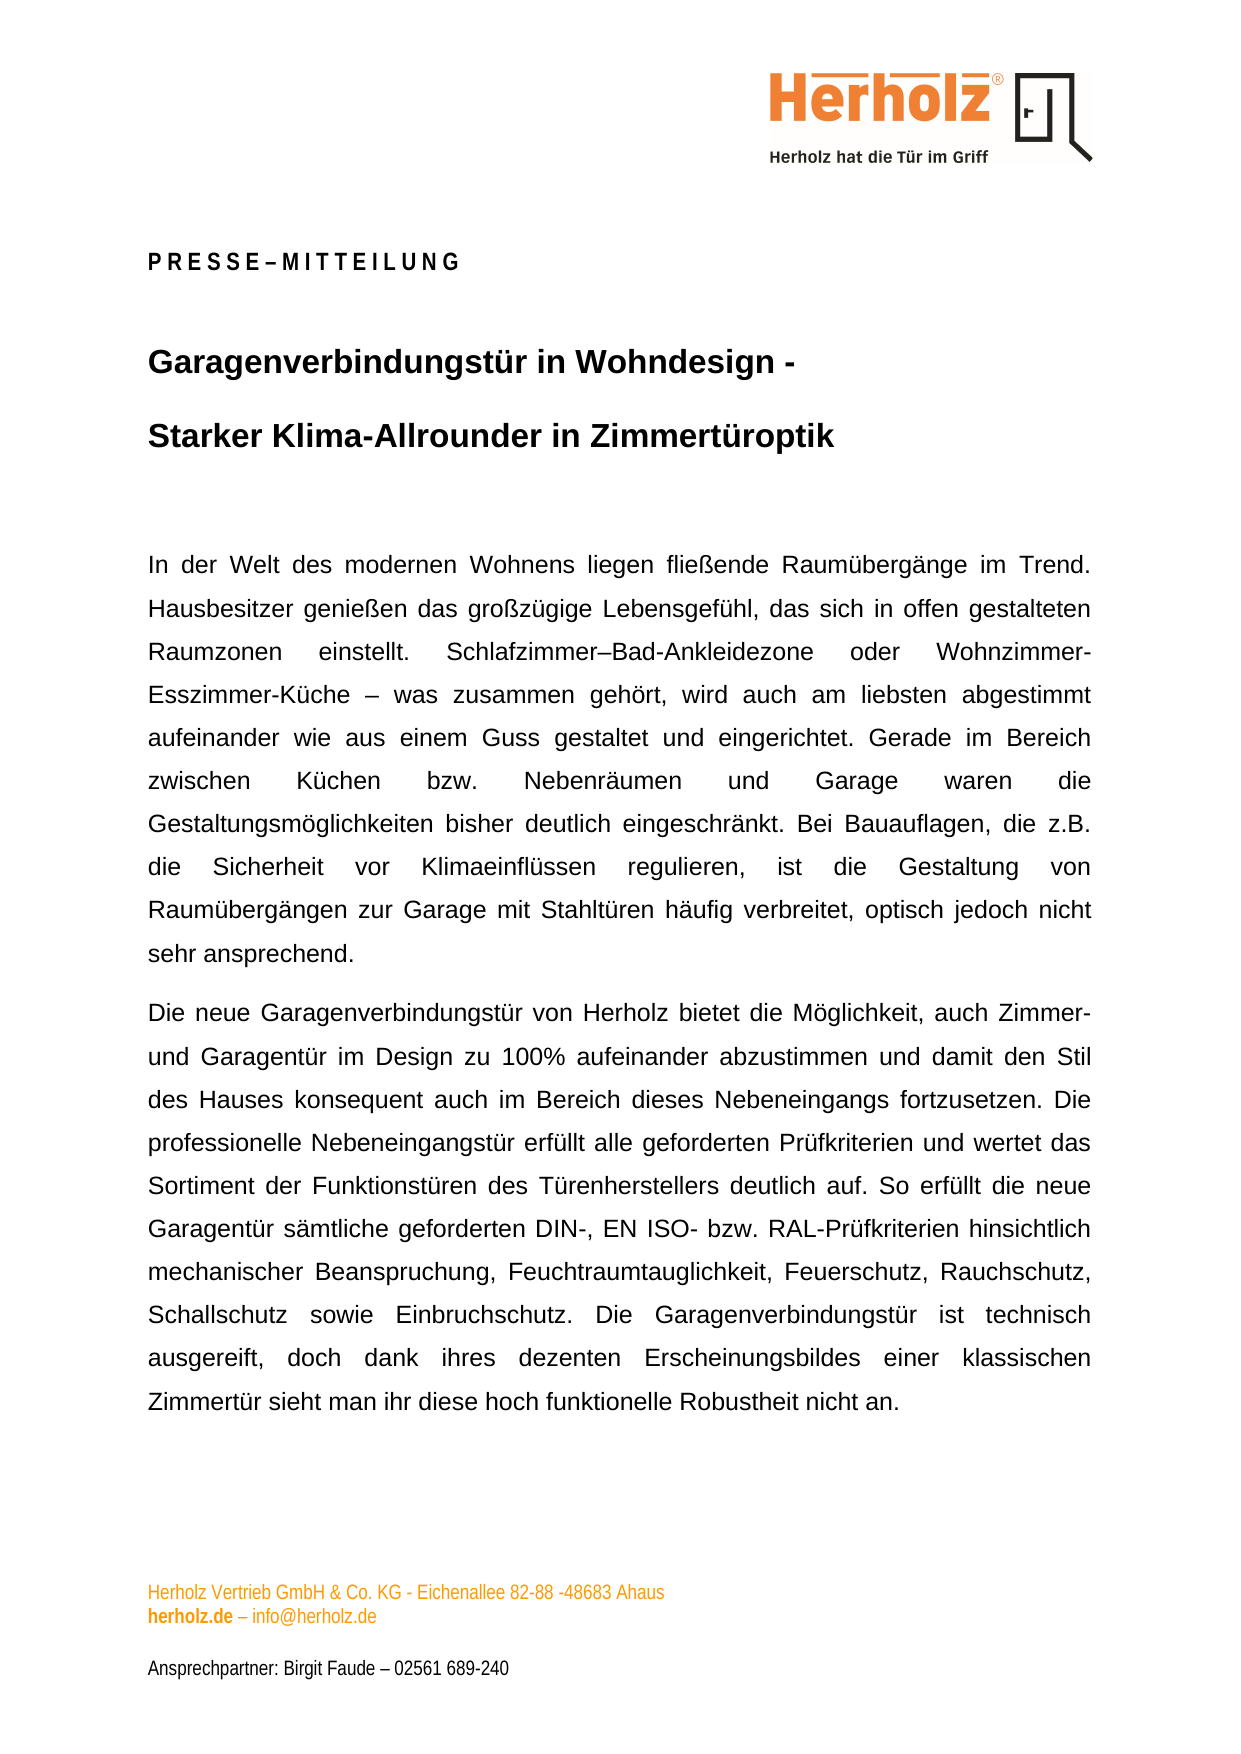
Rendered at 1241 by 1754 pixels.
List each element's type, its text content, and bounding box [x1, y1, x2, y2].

text Garagenverbindungstür in Wohndesign - [148, 342, 1093, 381]
text Starker Klima-Allrounder in Zimmertüroptik [148, 416, 1093, 455]
picture [770, 73, 1093, 163]
text P R E S S E – M I T T E I L U N G [148, 247, 1093, 276]
text In der Welt des modernen Wohnens liegen fließende Raumübergänge im Trend. Hausbesitzer genießen das großzügige Lebensgefühl, das sich in offen gestalteten Raumzonen einstellt. Schlafzimmer–Bad-Ankleidezone oder Wohnzimmer-Esszimmer-Küche – was zusammen gehört, wird auch am liebsten abgestimmt aufeinander wie aus einem Guss gestaltet und eingerichtet. Gerade im Bereich zwischen Küchen bzw. Nebenräumen und Garage waren die Gestaltungsmöglichkeiten bisher deutlich eingeschränkt. Bei Bauauflagen, die z.B. die Sicherheit vor Klimaeinflüssen regulieren, ist die Gestaltung von Raumübergängen zur Garage mit Stahltüren häufig verbreitet, optisch jedoch nicht sehr ansprechend. [148, 550, 1093, 967]
text Die neue Garagenverbindungstür von Herholz bietet die Möglichkeit, auch Zimmer- und Garagentür im Design zu 100% aufeinander abzustimmen und damit den Stil des Hauses konsequent auch im Bereich dieses Nebeneingangs fortzusetzen. Die professionelle Nebeneingangstür erfüllt alle geforderten Prüfkriterien und wertet das Sortiment der Funktionstüren des Türenherstellers deutlich auf. So erfüllt die neue Garagentür sämtliche geforderten DIN-, EN ISO- bzw. RAL-Prüfkriterien hinsichtlich mechanischer Beanspruchung, Feuchtraumtauglichkeit, Feuerschutz, Rauchschutz, Schallschutz sowie Einbruchschutz. Die Garagenverbindungstür ist technisch ausgereift, doch dank ihres dezenten Erscheinungsbildes einer klassischen Zimmertür sieht man ihr diese hoch funktionelle Robustheit nicht an. [148, 998, 1093, 1415]
